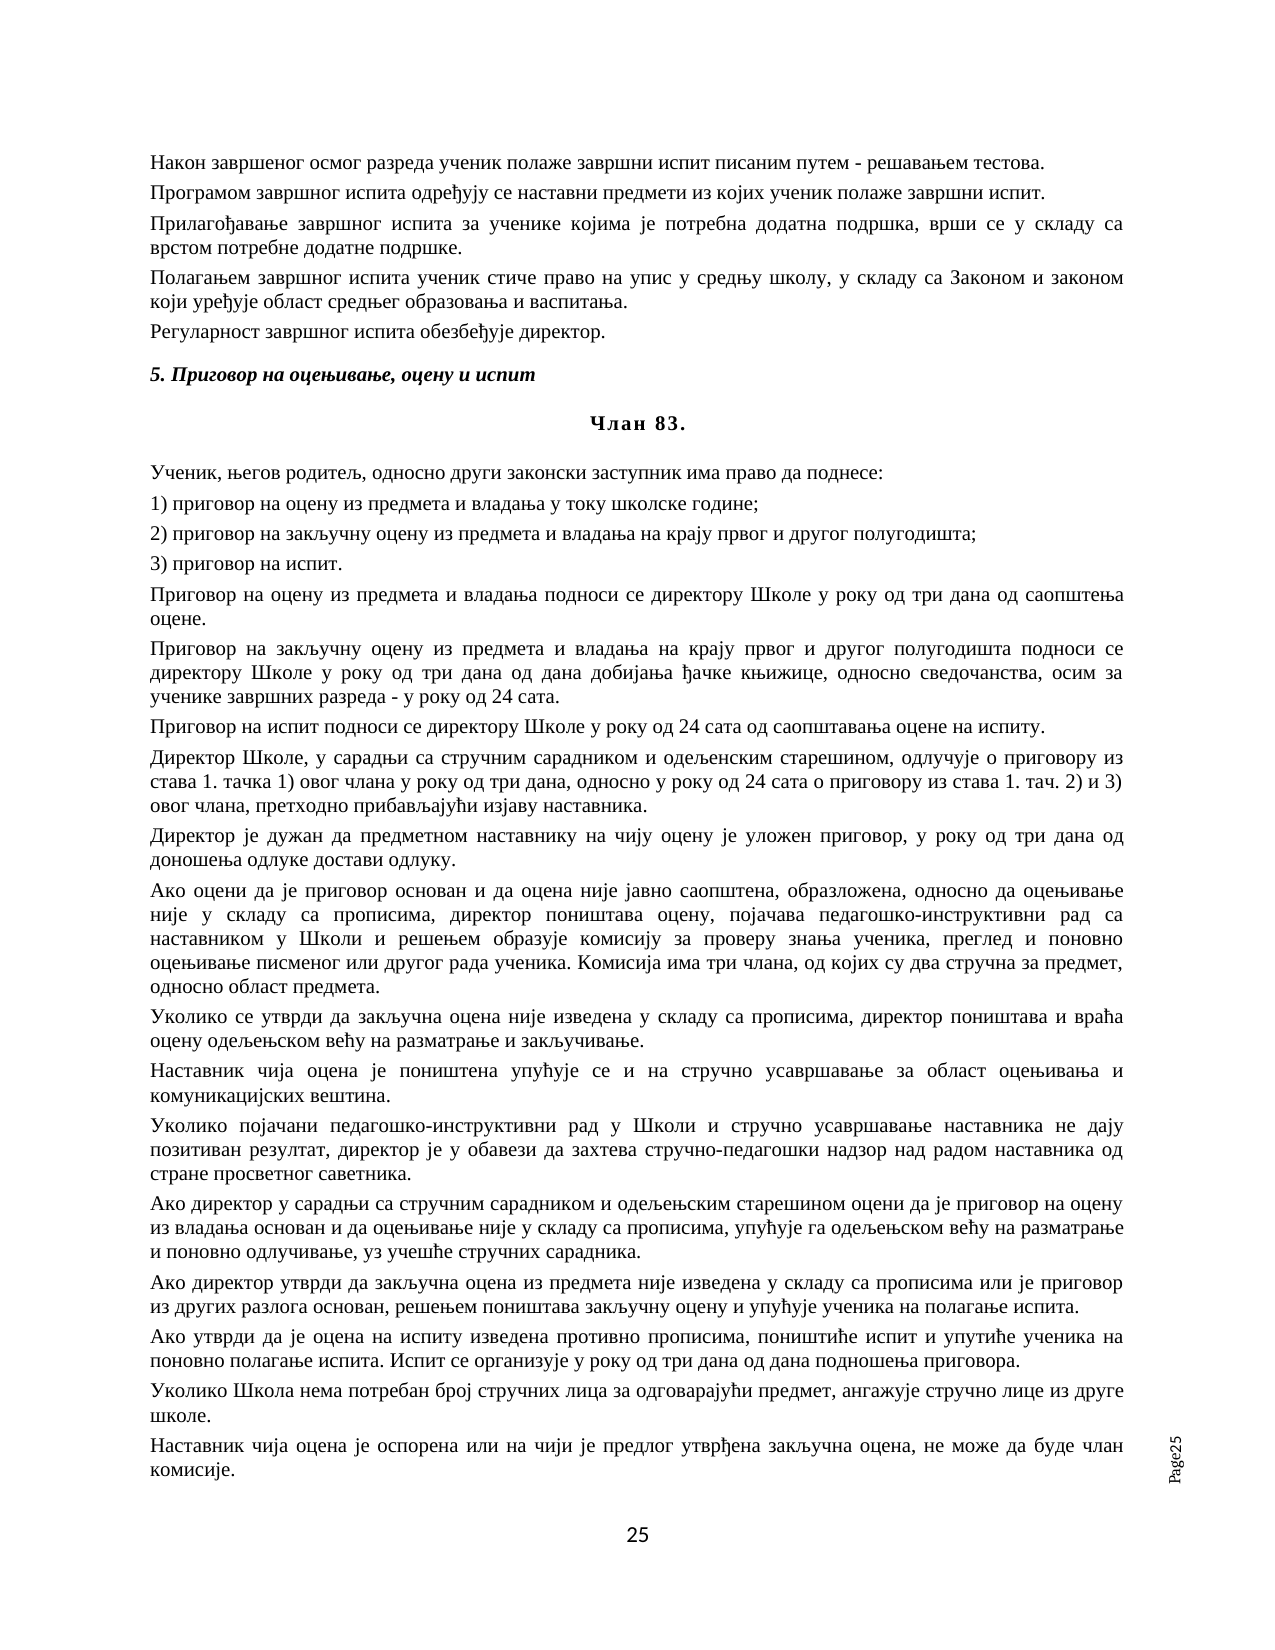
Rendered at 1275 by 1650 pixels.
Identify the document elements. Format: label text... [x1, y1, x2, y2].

text Уколико се утврди да закључна оцена није изведена у складу са прописима, директор поништава и враћа оцену одељењском већу на разматрање и закључивање. [150, 1004, 1125, 1052]
text Директор је дужан да предметном наставнику на чију оцену је уложен приговор, у року од три дана од доношења одлуке достави одлуку. [150, 823, 1125, 871]
text Полагањем завршног испита ученик стиче право на упис у средњу школу, у складу са Законом и законом који уређује област средњег образовања и васпитања. [150, 265, 1125, 313]
text Приговор на закључну оцену из предмета и владања на крају првог и другог полугодишта подноси се директору Школе у року од три дана од дана добијања ђачке књижице, односно сведочанства, осим за ученике завршних разреда - у року од 24 сата. [150, 636, 1125, 708]
text Након завршеног осмог разреда ученик полаже завршни испит писаним путем - решавањем тестова. [150, 150, 1125, 174]
text 2) приговор на закључну оцену из предмета и владања на крају првог и другог полугодишта; [150, 521, 1125, 545]
text Уколико појачани педагошко-инструктивни рад у Школи и стручно усавршавање наставника не дају позитиван резултат, директор је у обавези да захтева стручно-педагошки надзор над радом наставника од стране просветног саветника. [150, 1113, 1125, 1185]
text Програмом завршног испита одређују се наставни предмети из којих ученик полаже завршни испит. [150, 180, 1125, 204]
text Регуларност завршног испита обезбеђује директор. [150, 319, 1125, 343]
text Ученик, његов родитељ, односно други законски заступник има право да поднесе: [150, 460, 1125, 484]
text 3) приговор на испит. [150, 551, 1125, 575]
text Ако утврди да је оцена на испиту изведена противно прописима, поништиће испит и упутиће ученика на поновно полагање испита. Испит се организује у року од три дана од дана подношења приговора. [150, 1324, 1125, 1372]
text 1) приговор на оцену из предмета и владања у току школске године; [150, 491, 1125, 515]
text Приговор на испит подноси се директору Школе у року од 24 сата од саопштавања оцене на испиту. [150, 714, 1125, 738]
text Ако оцени да је приговор основан и да оцена није јавно саопштена, образложена, односно да оцењивање није у складу са прописима, директор поништава оцену, појачава педагошко-инструктивни рад са наставником у Школи и решењем образује комисију за проверу знања ученика, преглед и поновно оцењивање писменог или другог рада ученика. Комисија има три члана, од којих су два стручна за предмет, односно област предмета. [150, 877, 1125, 998]
text Ако директор утврди да закључна оцена из предмета није изведена у складу са прописима или је приговор из других разлога основан, решењем поништава закључну оцену и упућује ученика на полагање испита. [150, 1270, 1125, 1318]
text Прилагођавање завршног испита за ученике којима је потребна додатна подршка, врши се у складу са врстом потребне додатне подршке. [150, 211, 1125, 259]
text Наставник чија оцена је оспорена или на чији је предлог утврђена закључна оцена, не може да буде члан комисије. [150, 1433, 1125, 1481]
text Директор Школе, у сарадњи са стручним сарадником и одељенским старешином, одлучује о приговору из става 1. тачка 1) овог члана у року од три дана, односно у року од 24 сата о приговору из става 1. тач. 2) и 3) овог члана, претходно прибављајући изјаву наставника. [150, 745, 1125, 817]
text Члан 83. [150, 411, 1125, 435]
text Приговор на оцену из предмета и владања подноси се директору Школе у року од три дана од саопштења оцене. [150, 582, 1125, 630]
text Ако директор у сарадњи са стручним сарадником и одељењским старешином оцени да је приговор на оцену из владања основан и да оцењивање није у складу са прописима, упућује га одељењском већу на разматрање и поновно одлучивање, уз учешће стручних сарадника. [150, 1191, 1125, 1263]
text Наставник чија оцена је поништена упућује се и на стручно усавршавање за област оцењивања и комуникацијских вештина. [150, 1058, 1125, 1107]
text Уколико Школа нема потребан број стручних лица за одговарајући предмет, ангажује стручно лице из друге школе. [150, 1378, 1125, 1427]
text 5. Приговор на оцењивање, оцену и испит [150, 362, 1125, 386]
